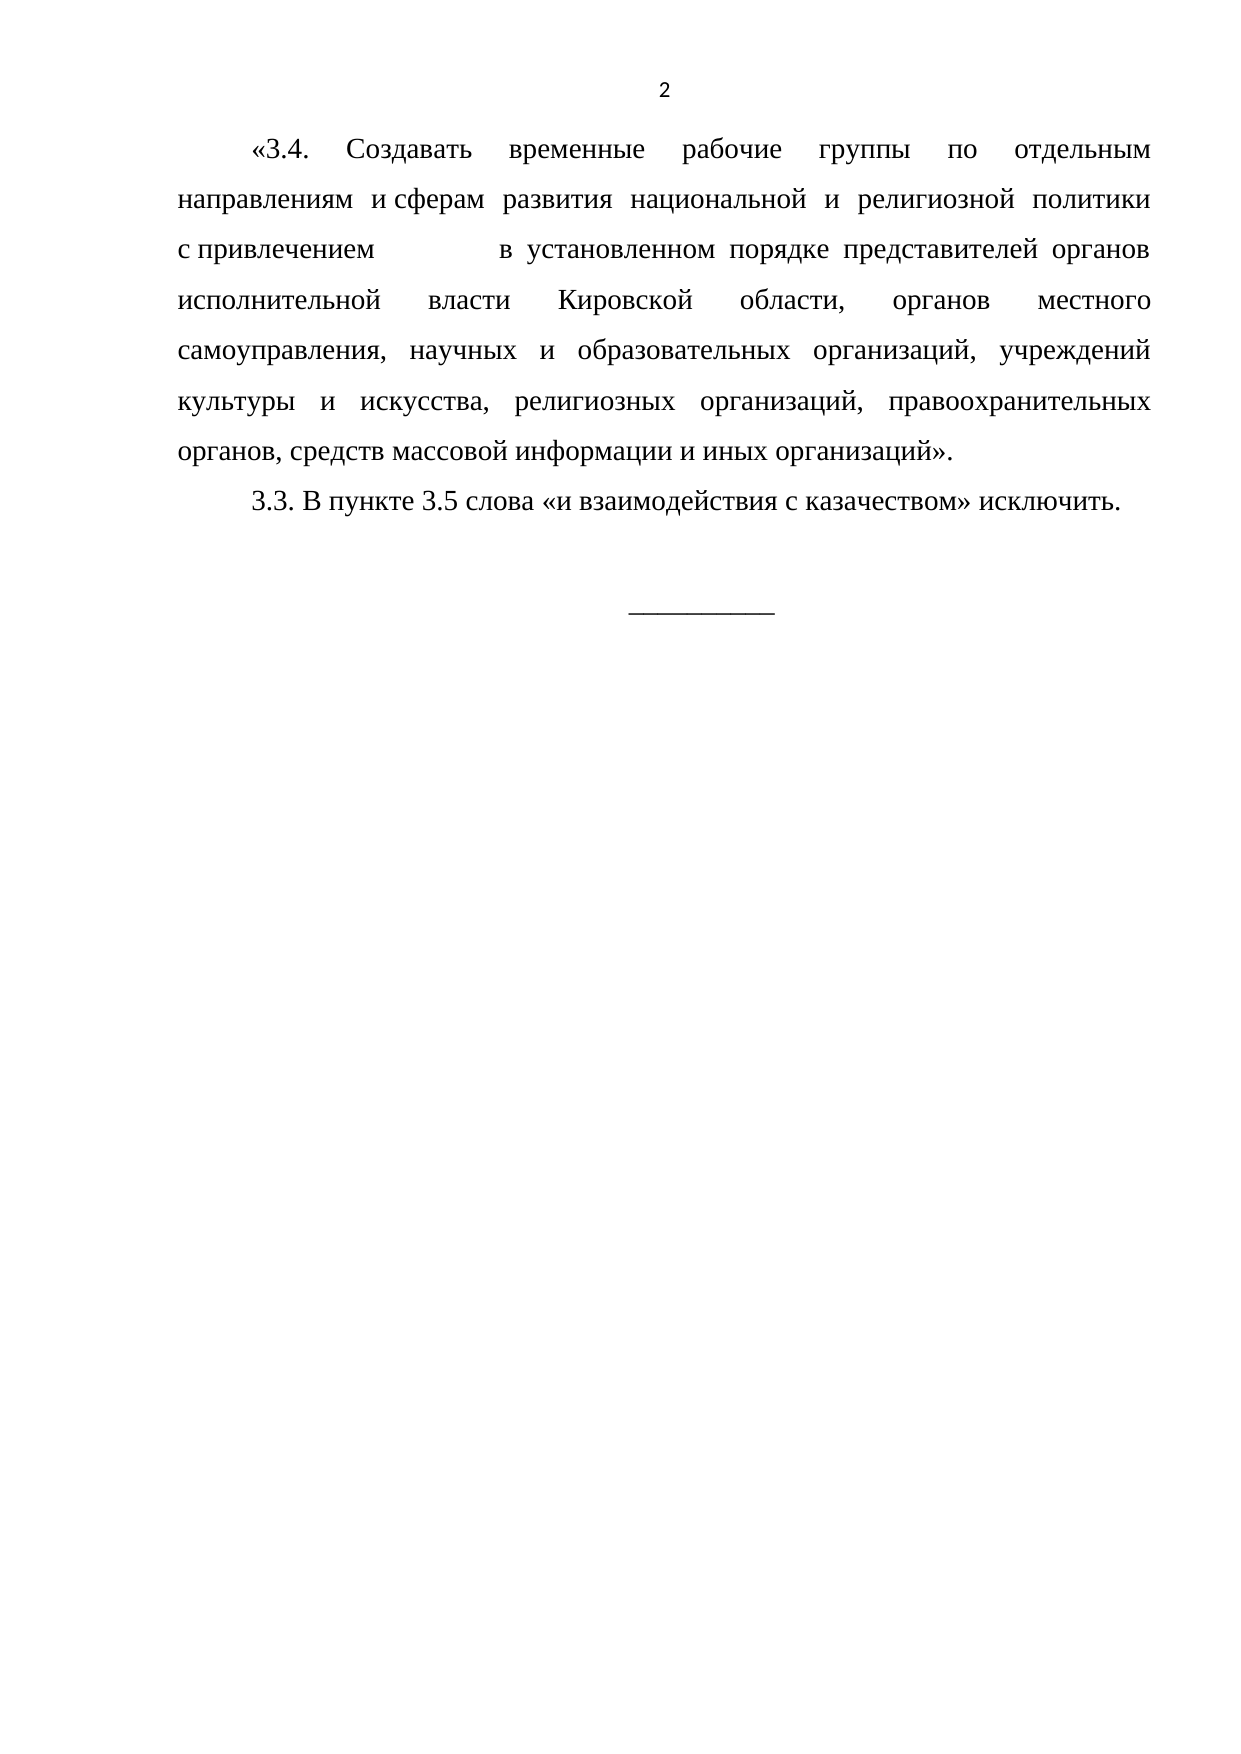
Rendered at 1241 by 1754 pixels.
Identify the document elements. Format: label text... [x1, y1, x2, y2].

text __________ [177, 584, 1152, 617]
text 3.3. В пункте 3.5 слова «и взаимодействия с казачеством» исключить. [177, 483, 1152, 517]
text «3.4. Создавать временные рабочие группы по отдельным направлениям и сферам развития национальной и религиозной политики с привлечением в установленном порядке представителей органов исполнительной власти Кировской области, органов местного самоуправления, научных и образовательных организаций, учреждений культуры и искусства, религиозных организаций, правоохранительных органов, средств массовой информации и иных организаций». [177, 131, 1152, 466]
